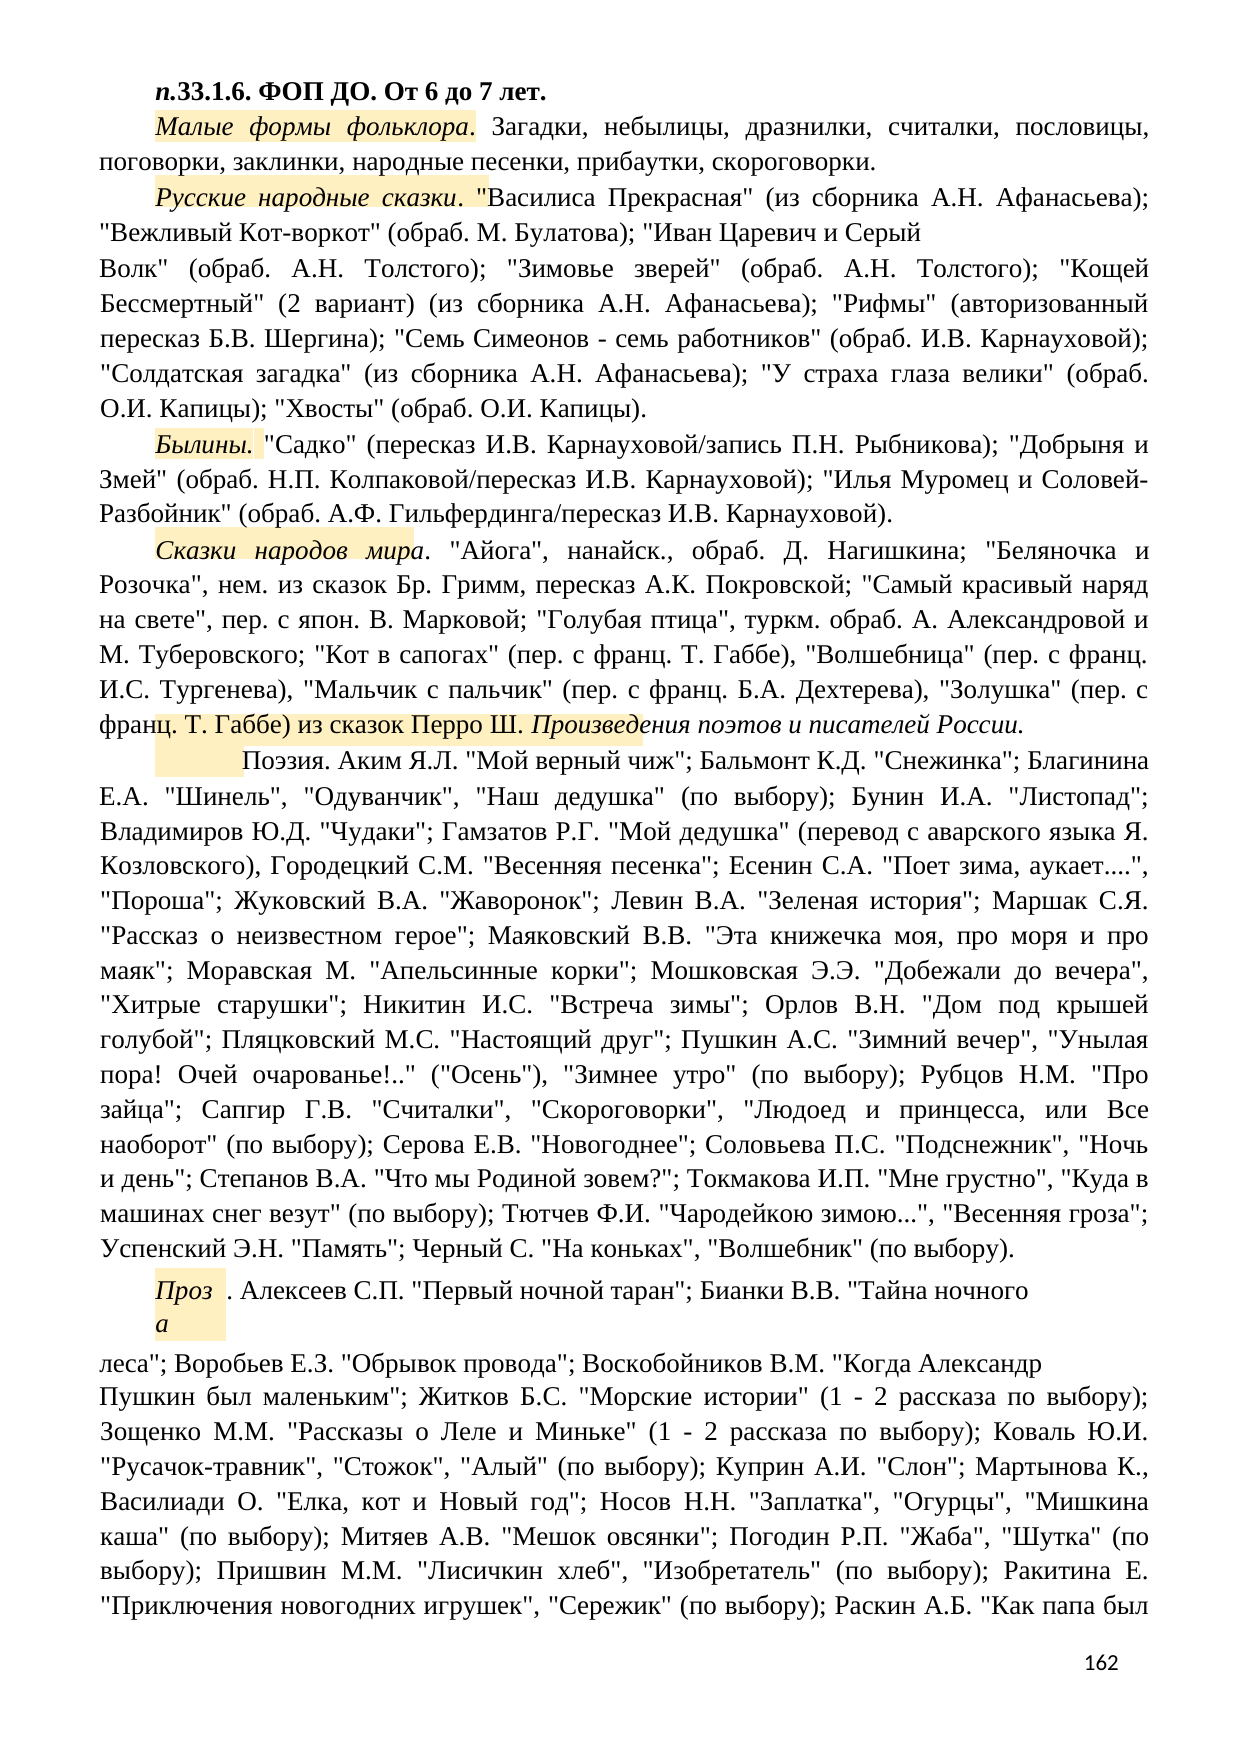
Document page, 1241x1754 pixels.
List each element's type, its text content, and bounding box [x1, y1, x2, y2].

text п.33.1.6. ФОП ДО. От 6 до 7 лет. [155, 75, 1164, 106]
text Волк" (обраб. А.Н. Толстого); "Зимовье зверей" (обраб. А.Н. Толстого); "Кощей Бессмертный" (2 вариант) (из сборника А.Н. Афанасьева); "Рифмы" (авторизованный пересказ Б.В. Шергина); "Семь Симеонов - семь работников" (обраб. И.В. Карнауховой); "Солдатская загадка" (из сборника А.Н. Афанасьева); "У страха глаза велики" (обраб. О.И. Капицы); "Хвосты" (обраб. О.И. Капицы). [99, 252, 1150, 423]
text Малые формы фольклора. Загадки, небылицы, дразнилки, считалки, пословицы, поговорки, заклинки, народные песенки, прибаутки, скороговорки. [99, 110, 1150, 176]
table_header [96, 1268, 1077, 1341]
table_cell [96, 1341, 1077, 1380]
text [99, 1380, 1150, 1620]
text Поэзия. Аким Я.Л. "Мой верный чиж"; Бальмонт К.Д. "Снежинка"; Благинина [75, 744, 1150, 775]
text Былины. "Садко" (пересказ И.В. Карнауховой/запись П.Н. Рыбникова); "Добрыня и Змей" (обраб. Н.П. Колпаковой/пересказ И.В. Карнауховой); "Илья Муромец и Соловей-Разбойник" (обраб. А.Ф. Гильфердинга/пересказ И.В. Карнауховой). [99, 428, 1150, 529]
text Русские народные сказки. "Василиса Прекрасная" (из сборника А.Н. Афанасьева); "Вежливый Кот-воркот" (обраб. М. Булатова); "Иван Царевич и Серый [99, 181, 1150, 247]
text Е.А. "Шинель", "Одуванчик", "Наш дедушка" (по выбору); Бунин И.А. "Листопад"; Владимиров Ю.Д. "Чудаки"; Гамзатов Р.Г. "Мой дедушка" (перевод с аварского языка Я. Козловского), Городецкий С.М. "Весенняя песенка"; Есенин С.А. "Поет зима, аукает....", "Пороша"; Жуковский В.А. "Жаворонок"; Левин В.А. "Зеленая история"; Маршак С.Я. "Рассказ о неизвестном герое"; Маяковский В.В. "Эта книжечка моя, про моря и про маяк"; Моравская М. "Апельсинные корки"; Мошковская Э.Э. "Добежали до вечера", "Хитрые старушки"; Никитин И.С. "Встреча зимы"; Орлов В.Н. "Дом под крышей голубой"; Пляцковский М.С. "Настоящий друг"; Пушкин А.С. "Зимний вечер", "Унылая пора! Очей очарованье!.." ("Осень"), "Зимнее утро" (по выбору); Рубцов Н.М. "Про зайца"; Сапгир Г.В. "Считалки", "Скороговорки", "Людоед и принцесса, или Все наоборот" (по выбору); Серова Е.В. "Новогоднее"; Соловьева П.С. "Подснежник", "Ночь и день"; Степанов В.А. "Что мы Родиной зовем?"; Токмакова И.П. "Мне грустно", "Куда в машинах снег везут" (по выбору); Тютчев Ф.И. "Чародейкою зимою...", "Весенняя гроза"; Успенский Э.Н. "Память"; Черный С. "На коньках", "Волшебник" (по выбору). [99, 780, 1150, 1263]
text Сказки народов мира. "Айога", нанайск., обраб. Д. Нагишкина; "Беляночка и Розочка", нем. из сказок Бр. Гримм, пересказ А.К. Покровской; "Самый красивый наряд на свете", пер. с япон. В. Марковой; "Голубая птица", туркм. обраб. А. Александровой и М. Туберовского; "Кот в сапогах" (пер. с франц. Т. Габбе), "Волшебница" (пер. с франц. И.С. Тургенева), "Мальчик с пальчик" (пер. с франц. Б.А. Дехтерева), "Золушка" (пер. с франц. Т. Габбе) из сказок Перро Ш. Произведения поэтов и писателей России. [99, 534, 1150, 739]
